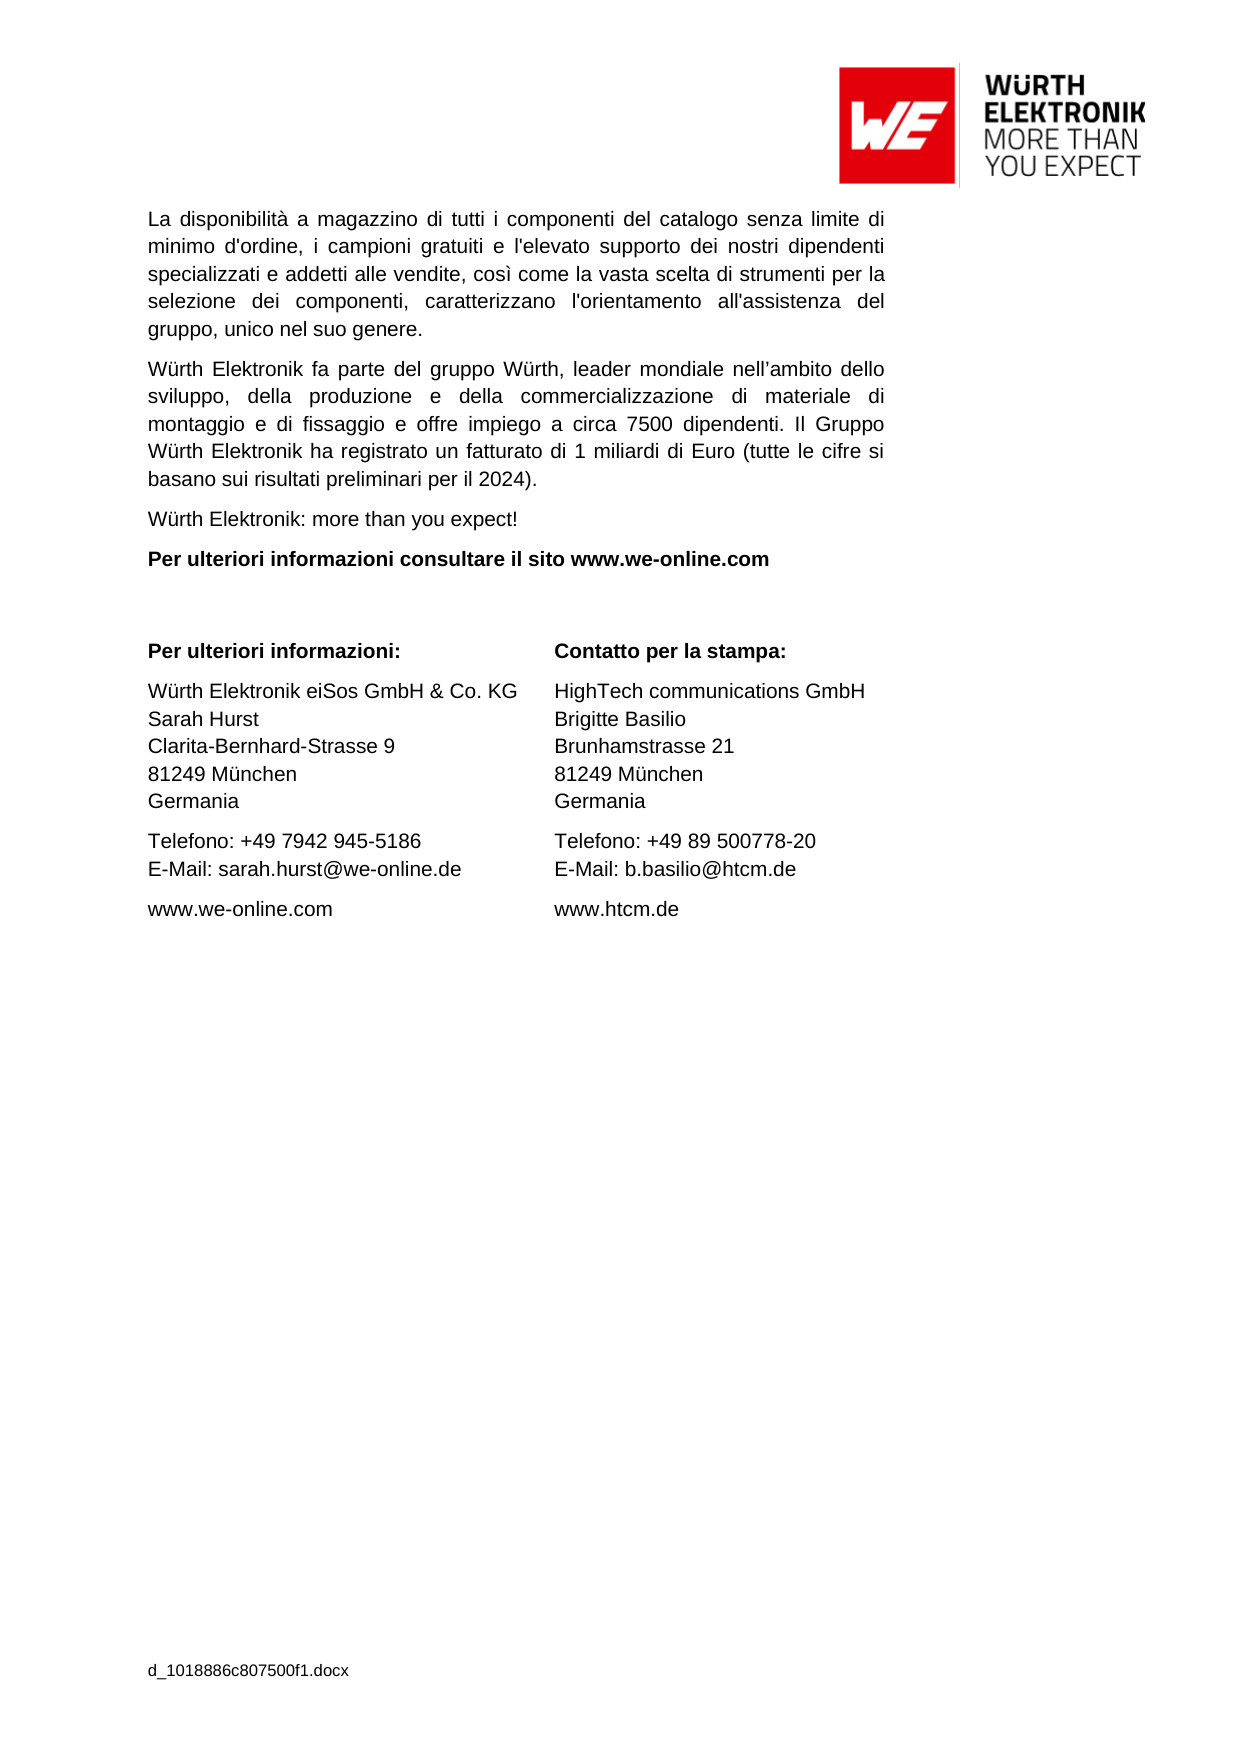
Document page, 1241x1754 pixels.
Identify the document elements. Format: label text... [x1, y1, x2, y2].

table_header Per ulteriori informazioni: Würth Elektronik eiSos GmbH & Co. KG Sarah Hurst Clarita-Bernhard-Strasse 9 81249 München Germania Telefono: +49 7942 945-5186 E-Mail: sarah.hurst@we-online.de www.we-online.com [148, 627, 554, 977]
picture [835, 63, 1146, 188]
text Würth Elektronik: more than you expect! [148, 507, 886, 531]
text Würth Elektronik fa parte del gruppo Würth, leader mondiale nell’ambito dello sviluppo, della produzione e della commercializzazione di materiale di montaggio e di fissaggio e offre impiego a circa 7500 dipendenti. Il Gruppo Würth Elektronik ha registrato un fatturato di 1 miliardi di Euro (tutte le cifre si basano sui risultati preliminari per il 2024). [148, 357, 886, 491]
text La disponibilità a magazzino di tutti i componenti del catalogo senza limite di minimo d'ordine, i campioni gratuiti e l'elevato supporto dei nostri dipendenti specializzati e addetti alle vendite, così come la vasta scelta di strumenti per la selezione dei componenti, caratterizzano l'orientamento all'assistenza del gruppo, unico nel suo genere. [148, 207, 886, 341]
table_header Contatto per la stampa: HighTech communications GmbH Brigitte Basilio Brunhamstrasse 21 81249 München Germania Telefono: +49 89 500778-20 E-Mail: b.basilio@htcm.de www.htcm.de [554, 627, 887, 977]
text Per ulteriori informazioni consultare il sito www.we-online.com [148, 547, 886, 571]
